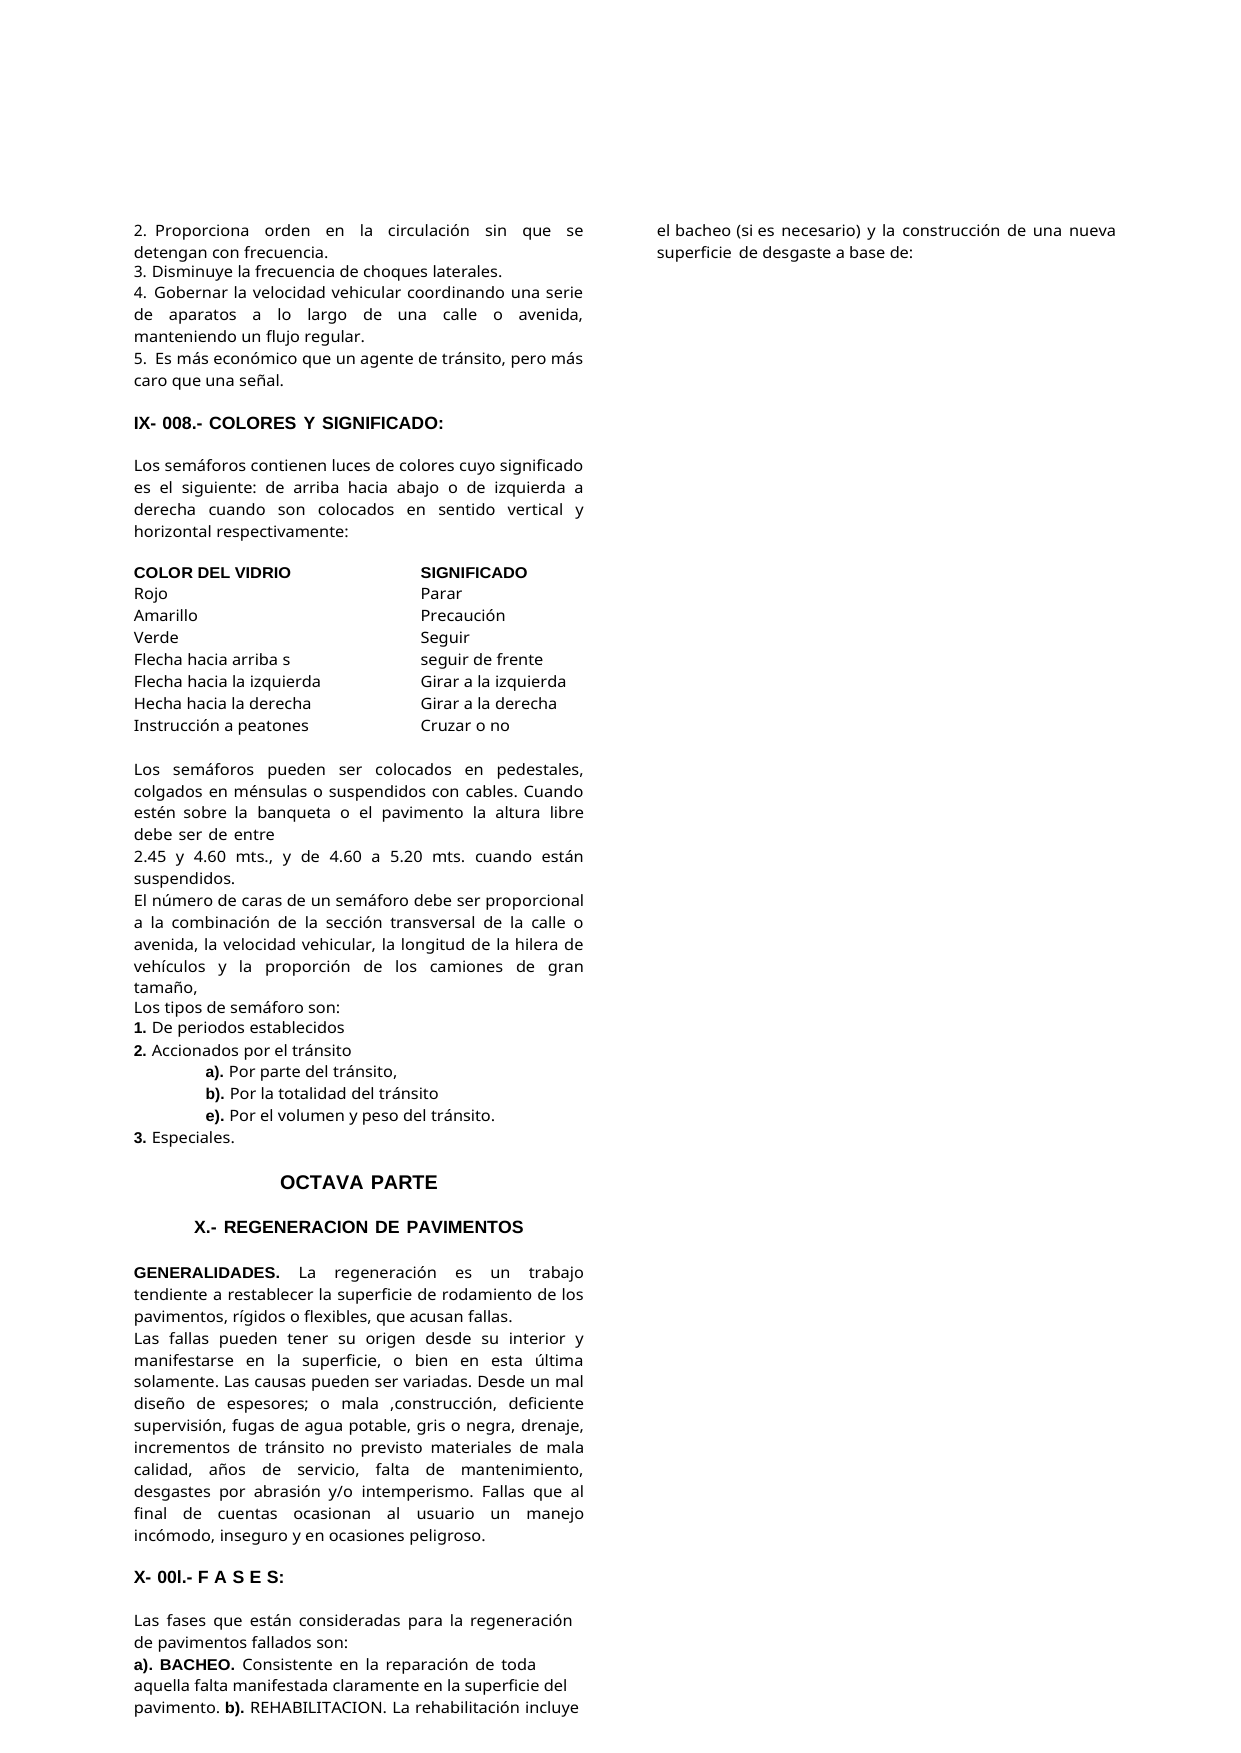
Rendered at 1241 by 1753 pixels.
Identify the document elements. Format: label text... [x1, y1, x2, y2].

subtitle 00l.- F A S E S: [133, 1567, 588, 1587]
list Proporciona orden en la circulación sin que se detengan con frecuencia. [134, 220, 584, 263]
subtitle X.- REGENERACION DE PAVIMENTOS [174, 1217, 543, 1238]
text Los tipos de semáforo son: [134, 999, 588, 1017]
text Rojo Parar [134, 583, 588, 604]
list Accionados por el tránsito [133, 1039, 588, 1061]
text GENERALIDADES. La regeneración es un trabajo tendiente a restablecer la superficie de rodamiento de los pavimentos, rígidos o flexibles, que acusan fallas. [134, 1262, 584, 1327]
text Los semáforos pueden ser colocados en pedestales, colgados en ménsulas o suspendidos con cables. Cuando estén sobre la banqueta o el pavimento la altura libre debe ser de entre [134, 758, 584, 845]
text Los semáforos contienen luces de colores cuyo significado es el siguiente: de arriba hacia abajo o de izquierda a derecha cuando son colocados en sentido vertical y horizontal respectivamente: [134, 455, 584, 542]
text Flecha hacia arriba s seguir de frente [134, 649, 588, 670]
text El número de caras de un semáforo debe ser proporcional a la combinación de la sección transversal de la calle o avenida, la velocidad vehicular, la longitud de la hilera de vehículos y la proporción de los camiones de gran tamaño, [134, 890, 584, 998]
text 2.45 y 4.60 mts., y de 4.60 a 5.20 mts. cuando están suspendidos. [134, 846, 584, 889]
list Por parte del tránsito, [205, 1061, 588, 1082]
list De periodos establecidos [133, 1017, 588, 1038]
text Las fases que están consideradas para la regeneración de pavimentos fallados son: [134, 1609, 584, 1653]
text Instrucción a peatones Cruzar o no [134, 714, 588, 736]
list Gobernar la velocidad vehicular coordinando una serie de aparatos a lo largo de una calle o avenida, manteniendo un flujo regular. [134, 282, 584, 347]
list Por la totalidad del tránsito [205, 1083, 588, 1104]
text Las fallas pueden tener su origen desde su interior y manifestarse en la superficie, o bien en esta última solamente. Las causas pueden ser variadas. Desde un mal diseño de espesores; o mala ,construcción, deficiente supervisión, fugas de agua potable, gris o negra, drenaje, incrementos de tránsito no previsto materiales de mala calidad, años de servicio, falta de mantenimiento, desgastes por abrasión y/o intemperismo. Fallas que al final de cuentas ocasionan al usuario un manejo incómodo, inseguro y en ocasiones peligroso. [134, 1327, 584, 1546]
text Hecha hacia la derecha Girar a la derecha [134, 693, 588, 714]
subtitle COLOR DEL VIDRIO SIGNIFICADO [134, 564, 588, 582]
list Es más económico que un agente de tránsito, pero más caro que una señal. [134, 348, 584, 391]
subtitle OCTAVA PARTE [174, 1171, 543, 1194]
text a). BACHEO. Consistente en la reparación de toda aquella falta manifestada claramente en la superficie del pavimento. b). REHABILITACION. La rehabilitación incluye el bacheo (si es necesario) y la construcción de una nueva superficie de desgaste a base de: [657, 220, 1120, 263]
list Disminuye la frecuencia de choques laterales. [133, 264, 588, 281]
text a). BACHEO. Consistente en la reparación de toda aquella falta manifestada claramente en la superficie del pavimento. b). REHABILITACION. La rehabilitación incluye el bacheo (si es necesario) y la construcción de una nueva superficie de desgaste a base de: [134, 1653, 584, 1718]
list 008.- COLORES Y SIGNIFICADO: [133, 413, 588, 433]
text Verde Seguir [134, 627, 588, 648]
text Amarillo Precaución [134, 605, 588, 626]
text e). Por el volumen y peso del tránsito. [205, 1105, 588, 1126]
text Flecha hacia la izquierda Girar a la izquierda [134, 671, 588, 692]
list Especiales. [133, 1127, 588, 1148]
